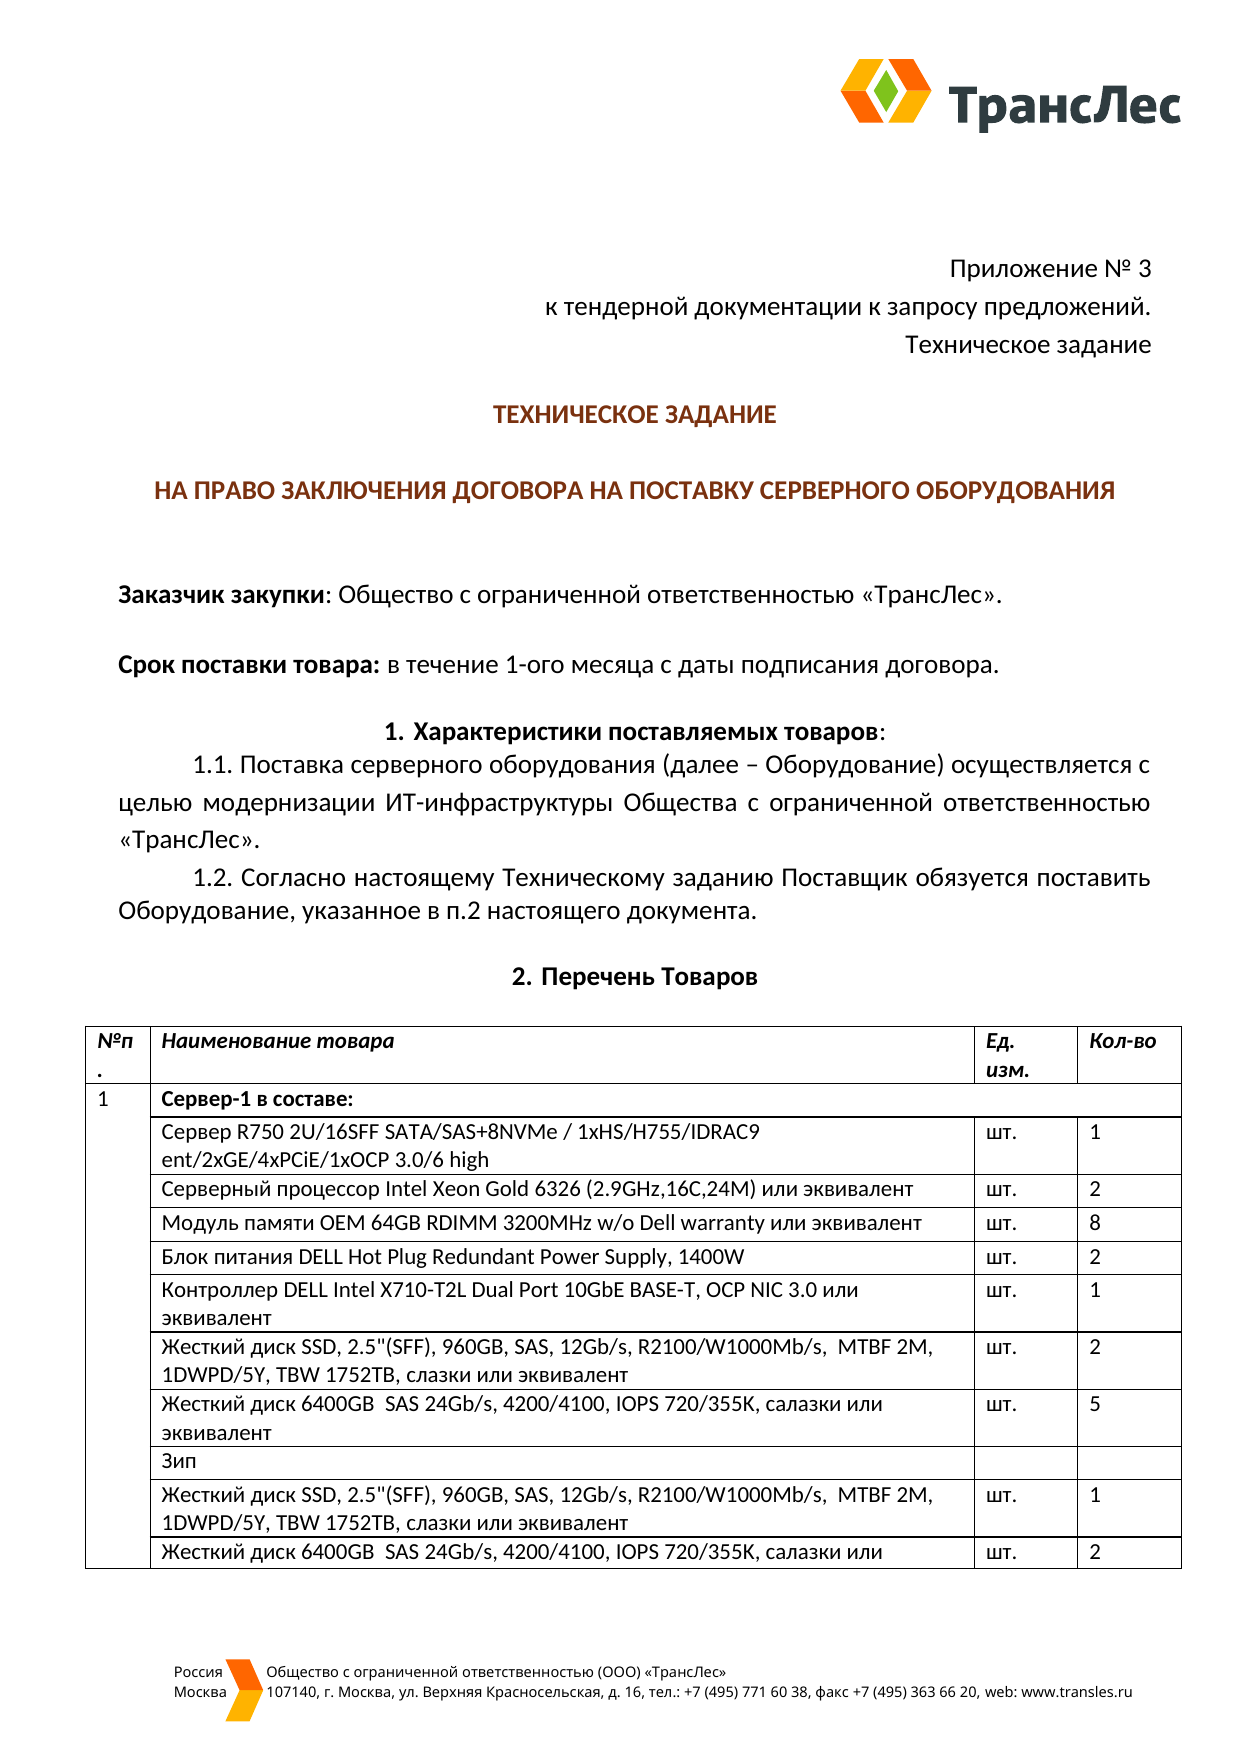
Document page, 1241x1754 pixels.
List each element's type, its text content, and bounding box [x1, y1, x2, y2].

text НА ПРАВО ЗАКЛЮЧЕНИЯ ДОГОВОРА НА ПОСТАВКУ СЕРВЕРНОГО ОБОРУДОВАНИЯ [118, 473, 1152, 506]
table_cell Cервер R750 2U/16SFF SATA/SAS+8NVMe / 1xHS/H755/IDRAC9 ent/2xGE/4xPCiE/1xOCP 3.0/6 high [151, 1118, 974, 1173]
table_cell 1 [1078, 1118, 1181, 1173]
table_header Ед. изм. [975, 1027, 1077, 1083]
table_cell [151, 1538, 974, 1568]
table_cell 2 [1078, 1538, 1181, 1568]
table_cell Модуль памяти OEM 64GB RDIMM 3200MHz w/o Dell warranty или эквивалент [151, 1208, 974, 1241]
table_header №п. [86, 1027, 150, 1083]
table_header Наименование товара [151, 1027, 974, 1083]
text Приложение № 3 [118, 251, 1152, 284]
table_cell шт. [975, 1242, 1077, 1274]
table_cell шт. [975, 1175, 1077, 1207]
table_cell 2 [1078, 1175, 1181, 1207]
table_cell Блок питания DELL Hot Plug Redundant Power Supply, 1400W [151, 1242, 974, 1274]
table_cell шт. [975, 1118, 1077, 1173]
table_cell Зип [151, 1447, 974, 1479]
table_cell 8 [1078, 1208, 1181, 1241]
text Срок поставки товара: в течение 1-ого месяца с даты подписания договора. [118, 648, 1152, 681]
table_cell [1078, 1447, 1181, 1479]
text к тендерной документации к запросу предложений. [118, 289, 1152, 322]
text 1.2. Согласно настоящему Техническому заданию Поставщик обязуется поставить Оборудование, указанное в п.2 настоящего документа. [118, 861, 1152, 927]
text Техническое задание [118, 327, 1152, 360]
table_cell шт. [975, 1480, 1077, 1536]
table_cell Жесткий диск SSD, 2.5"(SFF), 960GB, SAS, 12Gb/s, R2100/W1000Mb/s, MTBF 2M, 1DWPD/5Y, TBW 1752TB, слазки или эквивалент [151, 1480, 974, 1536]
table_header Кол-во [1078, 1027, 1181, 1083]
list Заказчик закупки: Общество с ограниченной ответственностью «ТрансЛес». [118, 577, 1152, 610]
table_cell шт. [975, 1538, 1077, 1568]
list Перечень Товаров [118, 959, 1152, 993]
table_cell шт. [975, 1208, 1077, 1241]
table_cell Жесткий диск 6400GB SAS 24Gb/s, 4200/4100, IOPS 720/355K, салазки или эквивалент [151, 1390, 974, 1446]
text ТЕХНИЧЕСКОЕ ЗАДАНИЕ [118, 397, 1152, 430]
table_cell Жесткий диск SSD, 2.5"(SFF), 960GB, SAS, 12Gb/s, R2100/W1000Mb/s, MTBF 2M, 1DWPD/5Y, TBW 1752TB, слазки или эквивалент [151, 1333, 974, 1388]
table_cell 2 [1078, 1333, 1181, 1388]
list Характеристики поставляемых товаров: [118, 714, 1152, 747]
table_cell Контроллер DELL Intel X710-T2L Dual Port 10GbE BASE-T, OCP NIC 3.0 или эквивалент [151, 1275, 974, 1331]
table_cell шт. [975, 1275, 1077, 1331]
table_cell Серверный процессор Intel Xeon Gold 6326 (2.9GHz,16C,24M) или эквивалент [151, 1175, 974, 1207]
list 1.1. Поставка серверного оборудования (далее – Оборудование) осуществляется с целью модернизации ИТ-инфраструктуры Общества с ограниченной ответственностью «ТрансЛес». [118, 747, 1152, 856]
table_cell 1 [86, 1084, 150, 1568]
table_cell шт. [975, 1390, 1077, 1446]
table_cell 1 [1078, 1480, 1181, 1536]
table_cell Сервер-1 в составе: [151, 1084, 1181, 1116]
table_cell 2 [1078, 1242, 1181, 1274]
table_cell 1 [1078, 1275, 1181, 1331]
table_cell шт. [975, 1333, 1077, 1388]
table_cell 5 [1078, 1390, 1181, 1446]
table_cell [975, 1447, 1077, 1479]
